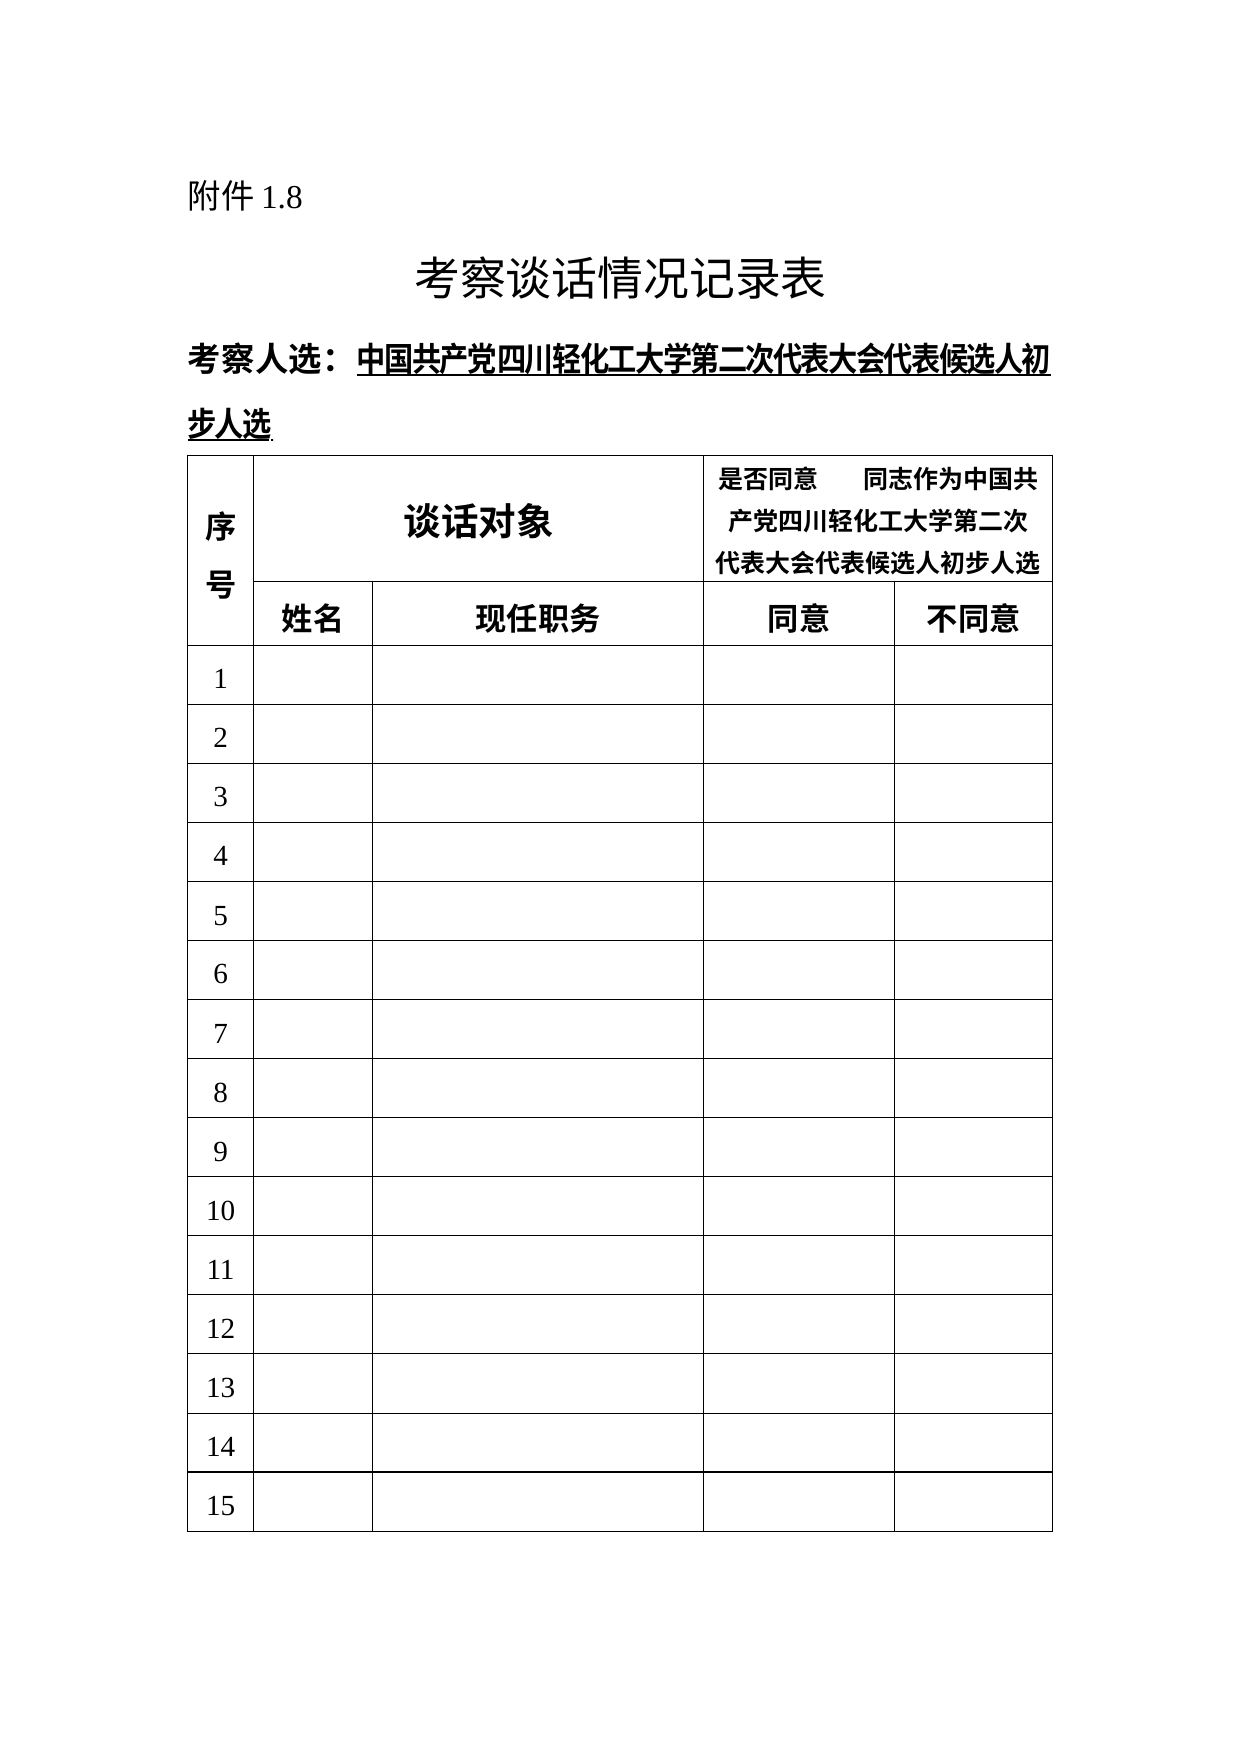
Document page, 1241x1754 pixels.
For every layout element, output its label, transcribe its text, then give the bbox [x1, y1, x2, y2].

table_cell 同意 [704, 582, 894, 644]
table_cell 13 [188, 1354, 253, 1412]
table_cell [254, 646, 372, 704]
table_cell [895, 1177, 1052, 1235]
table_cell [704, 1236, 894, 1294]
table_cell 现任职务 [373, 582, 703, 644]
table_cell [254, 1414, 372, 1471]
table_cell [373, 823, 703, 881]
table_header 序号 [188, 456, 253, 644]
table_cell 10 [188, 1177, 253, 1235]
table_cell [373, 1059, 703, 1117]
table_cell [254, 1473, 372, 1531]
table_cell [254, 1118, 372, 1176]
table_cell [895, 1295, 1052, 1353]
table_cell [895, 1118, 1052, 1176]
table_cell 15 [188, 1473, 253, 1531]
table_cell [704, 1414, 894, 1471]
table_cell 4 [188, 823, 253, 881]
table_cell [895, 646, 1052, 704]
table_cell [704, 1118, 894, 1176]
table_cell [254, 1354, 372, 1412]
table_cell [704, 823, 894, 881]
table_cell [373, 1414, 703, 1471]
table_cell [373, 1354, 703, 1412]
table_cell [704, 1177, 894, 1235]
text 附件1.8 [187, 162, 1053, 227]
table_cell [895, 1000, 1052, 1058]
table_cell 14 [188, 1414, 253, 1471]
table_cell [373, 882, 703, 940]
table_cell [895, 823, 1052, 881]
table_cell 6 [188, 941, 253, 999]
table_cell [704, 941, 894, 999]
table_cell [373, 646, 703, 704]
table_cell [373, 1177, 703, 1235]
table_cell [704, 882, 894, 940]
table_header 是否同意 同志作为中国共产党四川轻化工大学第二次 代表大会代表候选人初步人选 [704, 456, 1052, 581]
text 考察谈话情况记录表 [187, 227, 1053, 324]
table_cell [704, 1000, 894, 1058]
table_cell [254, 882, 372, 940]
table_cell 5 [188, 882, 253, 940]
table_cell [704, 1295, 894, 1353]
table_cell [254, 823, 372, 881]
table_cell [704, 1059, 894, 1117]
table_cell [373, 1295, 703, 1353]
table_cell [895, 764, 1052, 822]
table_cell 姓名 [254, 582, 372, 644]
table_cell [373, 1236, 703, 1294]
table_cell [895, 941, 1052, 999]
table_cell [704, 764, 894, 822]
table_cell [254, 1236, 372, 1294]
table_cell [373, 764, 703, 822]
table_cell [254, 1059, 372, 1117]
table_cell [373, 1473, 703, 1531]
table_cell 3 [188, 764, 253, 822]
table_cell [373, 1118, 703, 1176]
table_cell [704, 705, 894, 763]
table_cell [254, 1295, 372, 1353]
table_cell [704, 646, 894, 704]
table_cell 9 [188, 1118, 253, 1176]
table_cell [895, 1354, 1052, 1412]
table_cell [704, 1473, 894, 1531]
table_cell [254, 764, 372, 822]
table_cell [373, 1000, 703, 1058]
table_cell 不同意 [895, 582, 1052, 644]
table_cell 12 [188, 1295, 253, 1353]
table_cell [895, 705, 1052, 763]
table_cell 1 [188, 646, 253, 704]
table_cell [254, 705, 372, 763]
table_header 谈话对象 [254, 456, 703, 581]
table_cell [373, 705, 703, 763]
table_cell [254, 941, 372, 999]
table_cell 8 [188, 1059, 253, 1117]
table_cell 7 [188, 1000, 253, 1058]
table_cell [254, 1177, 372, 1235]
table_cell [704, 1354, 894, 1412]
table_cell [373, 941, 703, 999]
table_cell [895, 1473, 1052, 1531]
table_cell [895, 1059, 1052, 1117]
table_cell [254, 1000, 372, 1058]
text 考察人选：中国共产党四川轻化工大学第二次代表大会代表候选人初步人选 [187, 324, 1053, 454]
table_cell [895, 1414, 1052, 1471]
table_cell [895, 1236, 1052, 1294]
table_cell 11 [188, 1236, 253, 1294]
table_cell 2 [188, 705, 253, 763]
table_cell [895, 882, 1052, 940]
